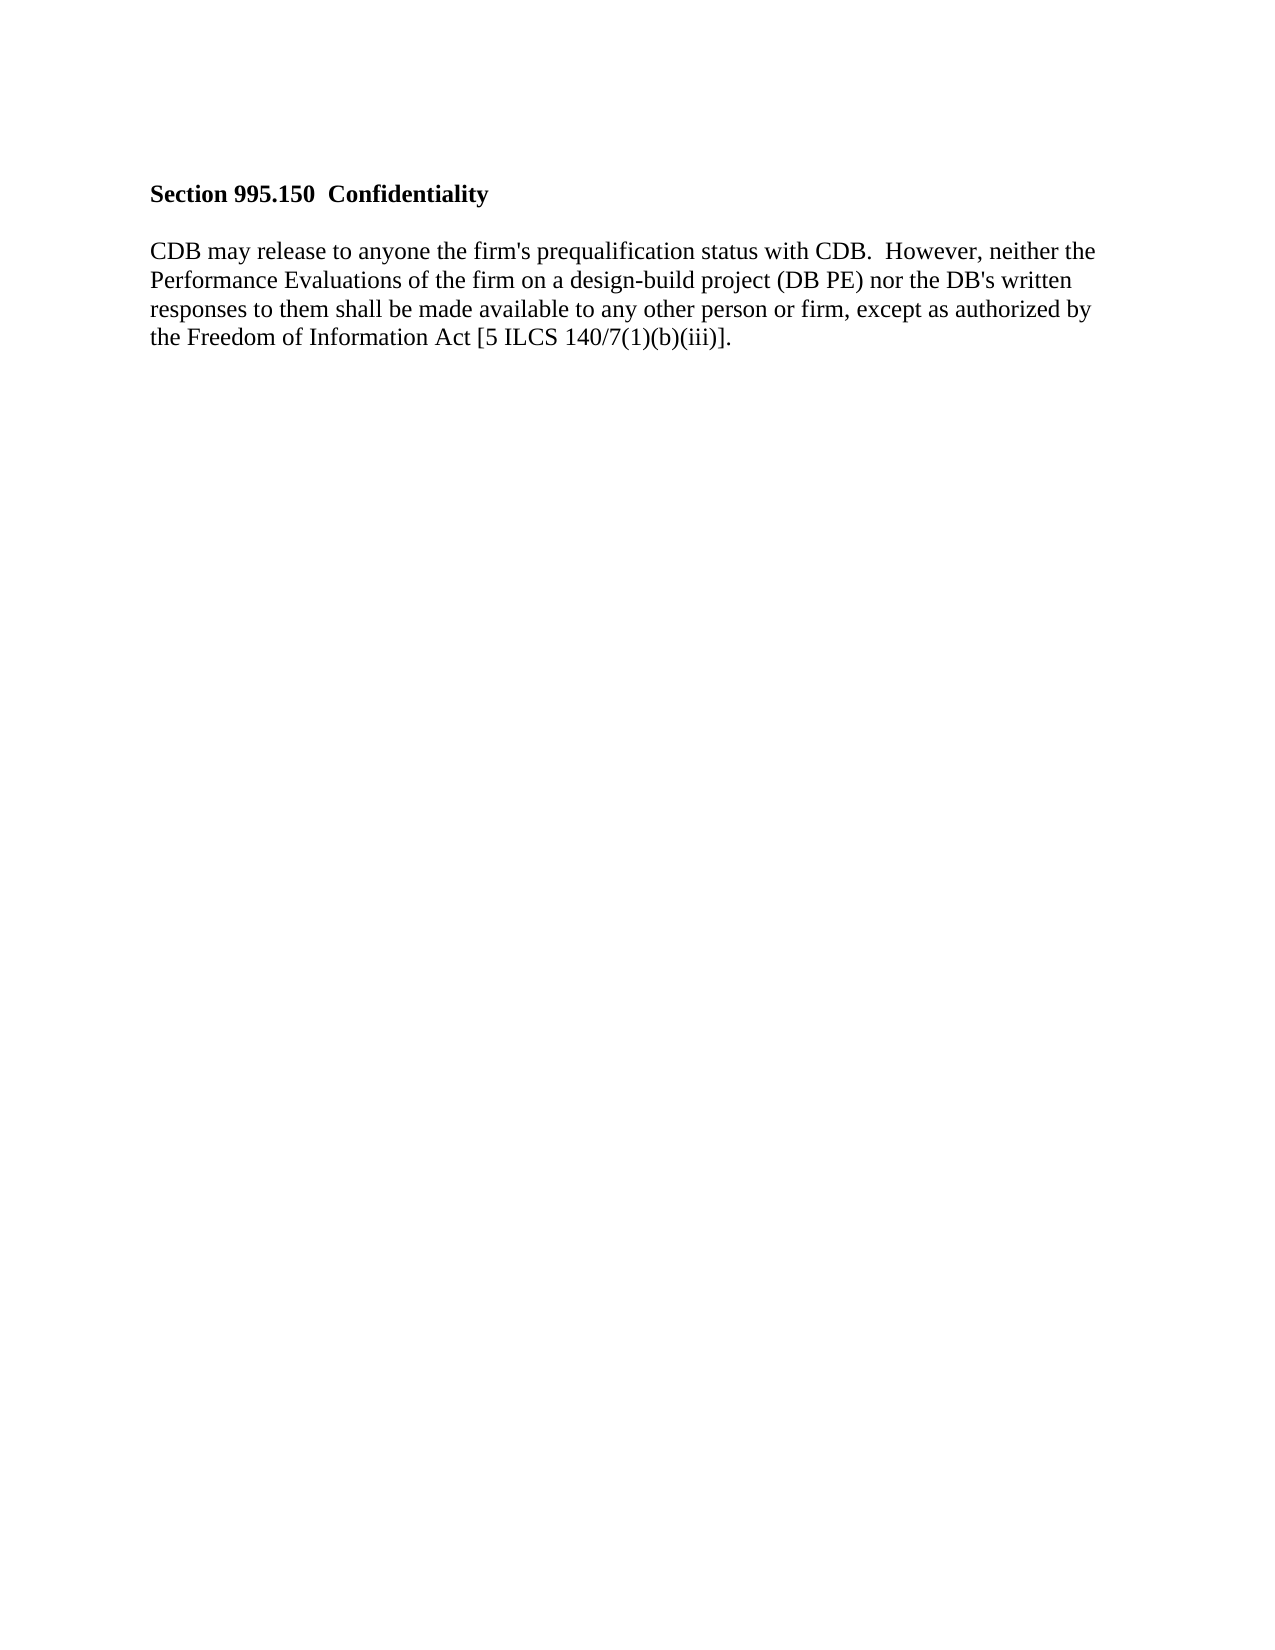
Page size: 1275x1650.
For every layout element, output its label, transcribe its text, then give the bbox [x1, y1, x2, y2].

text CDB may release to anyone the firm's prequalification status with CDB. However, neither the Performance Evaluations of the firm on a design-build project (DB PE) nor the DB's written responses to them shall be made available to any other person or firm, except as authorized by the Freedom of Information Act [5 ILCS 140/7(1)(b)(iii)]. [150, 236, 1125, 351]
text Section 995.150 Confidentiality [150, 179, 1125, 207]
